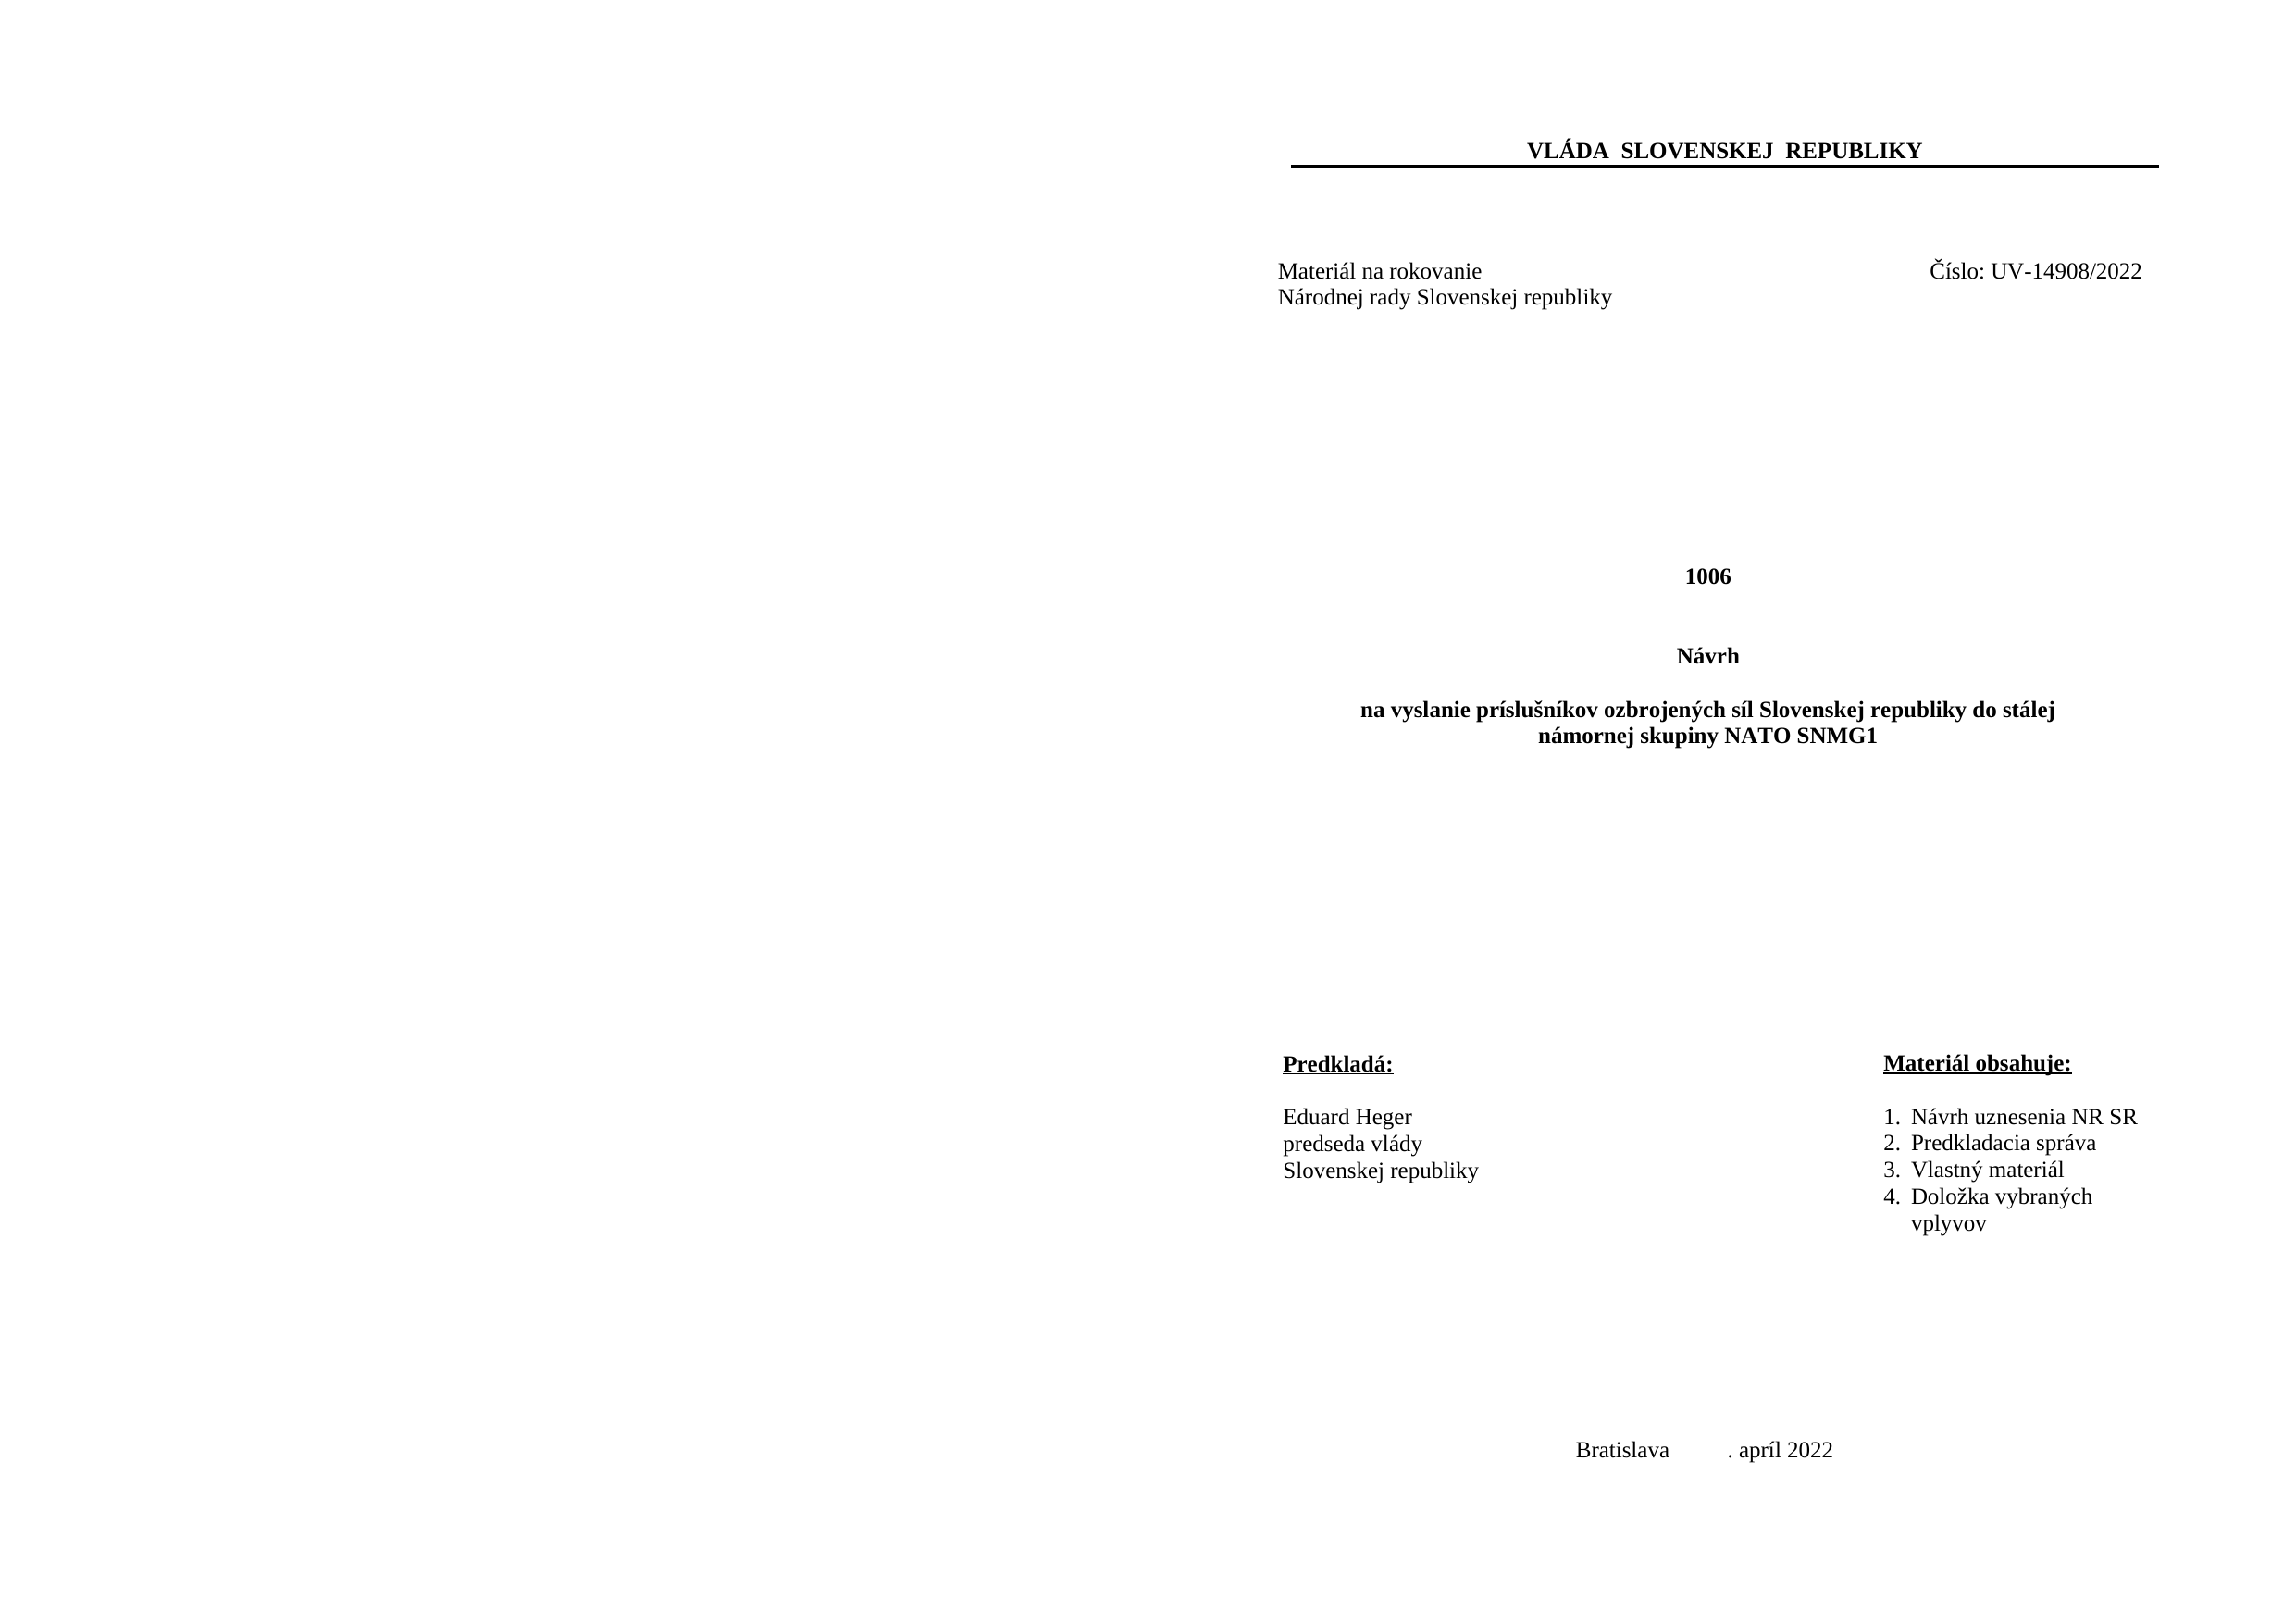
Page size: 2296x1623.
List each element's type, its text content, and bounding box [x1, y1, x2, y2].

text na vyslanie príslušníkov ozbrojených síl Slovenskej republiky do stálej námornej skupiny NATO SNMG1 [1319, 696, 2097, 749]
subtitle VLÁDA SLOVENSKEJ REPUBLIKY [1291, 137, 2159, 165]
text Návrh [1319, 642, 2097, 669]
text Bratislava . apríl 2022 [1250, 1436, 2159, 1463]
text 1006 [1319, 563, 2097, 589]
